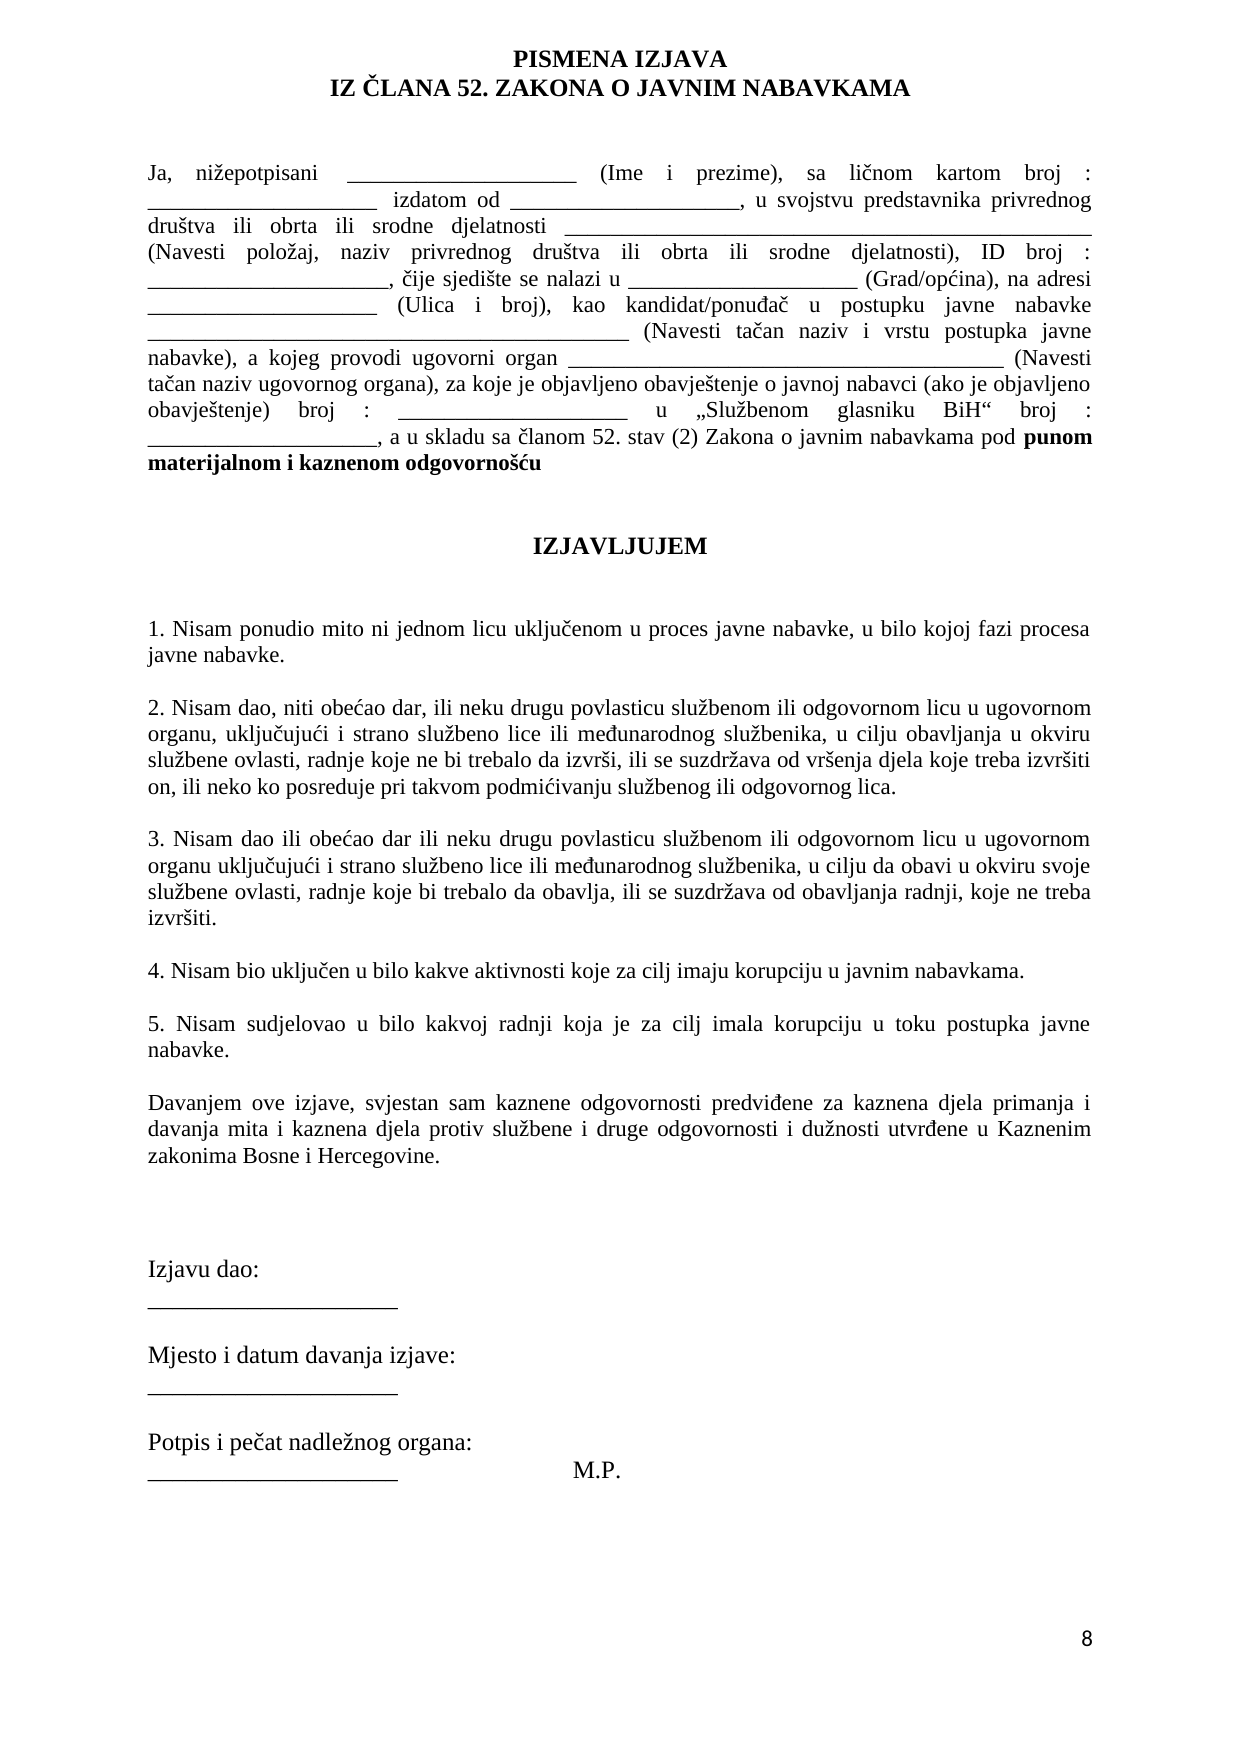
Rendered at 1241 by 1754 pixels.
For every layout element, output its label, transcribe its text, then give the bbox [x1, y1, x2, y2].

text IZJAVLJUJEM [148, 531, 1092, 559]
text 1. Nisam ponudio mito ni jednom licu uključenom u proces javne nabavke, u bilo kojoj fazi procesa javne nabavke. [148, 614, 1092, 667]
text ____________________ [148, 1283, 1092, 1312]
text ____________________ [148, 1369, 1092, 1398]
text IZ ČLANA 52. ZAKONA O JAVNIM NABAVKAMA [148, 73, 1092, 102]
text 2. Nisam dao, niti obećao dar, ili neku drugu povlasticu službenom ili odgovornom licu u ugovornom organu, uključujući i strano službeno lice ili međunarodnog službenika, u cilju obavljanja u okviru službene ovlasti, radnje koje ne bi trebalo da izvrši, ili se suzdržava od vršenja djela koje treba izvršiti on, ili neko ko posreduje pri takvom podmićivanju službenog ili odgovornog lica. [148, 694, 1092, 799]
text Potpis i pečat nadležnog organa: [148, 1427, 1092, 1456]
text 3. Nisam dao ili obećao dar ili neku drugu povlasticu službenom ili odgovornom licu u ugovornom organu uključujući i strano službeno lice ili međunarodnog službenika, u cilju da obavi u okviru svoje službene ovlasti, radnje koje bi trebalo da obavlja, ili se suzdržava od obavljanja radnji, koje ne treba izvršiti. [148, 825, 1092, 931]
text ____________________ M.P. [148, 1456, 1092, 1484]
text 5. Nisam sudjelovao u bilo kakvoj radnji koja je za cilj imala korupciju u toku postupka javne nabavke. [148, 1010, 1092, 1063]
text Izjavu dao: [148, 1254, 1092, 1283]
text Mjesto i datum davanja izjave: [148, 1341, 1092, 1369]
text Ja, nižepotpisani ____________________ (Ime i prezime), sa ličnom kartom broj : ____________________ izdatom od ____________________, u svojstvu predstavnika privrednog društva ili obrta ili srodne djelatnosti ______________________________________________ (Navesti položaj, naziv privrednog društva ili obrta ili srodne djelatnosti), ID broj : _____________________, čije sjedište se nalazi u ____________________ (Grad/općina), na adresi ____________________ (Ulica i broj), kao kandidat/ponuđač u postupku javne nabavke __________________________________________ (Navesti tačan naziv i vrstu postupka javne nabavke), a kojeg provodi ugovorni organ ______________________________________ (Navesti tačan naziv ugovornog organa), za koje je objavljeno obavještenje o javnoj nabavci (ako je objavljeno obavještenje) broj : ____________________ u „Službenom glasniku BiH“ broj : ____________________, a u skladu sa članom 52. stav (2) Zakona o javnim nabavkama pod punom materijalnom i kaznenom odgovornošću [148, 159, 1092, 476]
text Davanjem ove izjave, svjestan sam kaznene odgovornosti predviđene za kaznena djela primanja i davanja mita i kaznena djela protiv službene i druge odgovornosti i dužnosti utvrđene u Kaznenim zakonima Bosne i Hercegovine. [148, 1089, 1092, 1168]
text PISMENA IZJAVA [148, 44, 1092, 73]
text 4. Nisam bio uključen u bilo kakve aktivnosti koje za cilj imaju korupciju u javnim nabavkama. [148, 957, 1092, 983]
